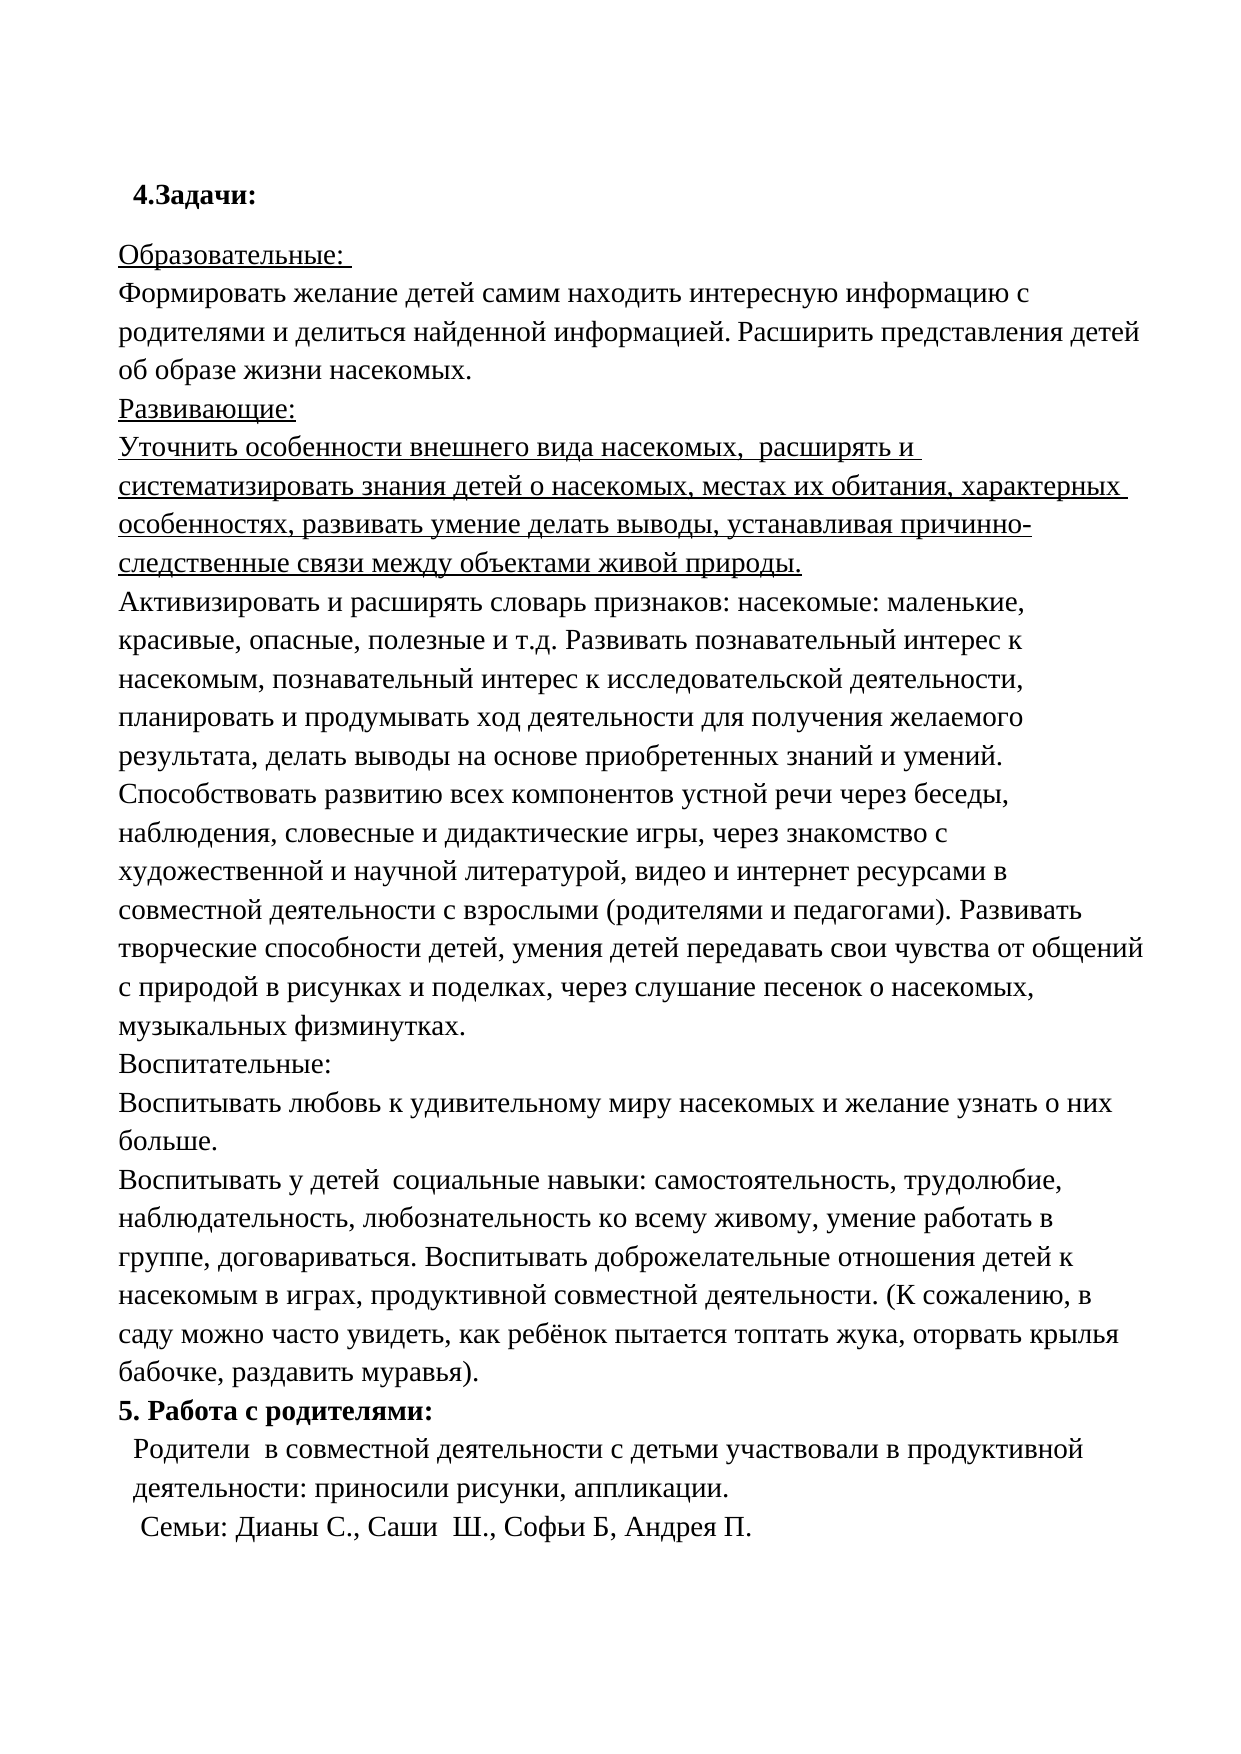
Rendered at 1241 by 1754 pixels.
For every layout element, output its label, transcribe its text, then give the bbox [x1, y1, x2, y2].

list Воспитывать любовь к удивительному миру насекомых и желание узнать о них больше. [118, 1085, 1152, 1157]
list Уточнить особенности внешнего вида насекомых, расширять и систематизировать знания детей о насекомых, местах их обитания, характерных особенностях, развивать умение делать выводы, устанавливая причинно-следственные связи между объектами живой природы. [118, 429, 1152, 579]
list 5. Работа с родителями: [118, 1393, 1152, 1427]
list Формировать желание детей самим находить интересную информацию с родителями и делиться найденной информацией. Расширить представления детей об образе жизни насекомых. [118, 275, 1152, 386]
list Воспитывать у детей социальные навыки: самостоятельность, трудолюбие, наблюдательность, любознательность ко всему живому, умение работать в группе, договариваться. Воспитывать доброжелательные отношения детей к насекомым в играх, продуктивной совместной деятельности. (К сожалению, в саду можно часто увидеть, как ребёнок пытается топтать жука, оторвать крылья бабочке, раздавить муравья). [118, 1162, 1152, 1388]
list Воспитательные: [118, 1046, 1152, 1080]
text 4.Задачи: [133, 177, 1152, 211]
list Активизировать и расширять словарь признаков: насекомые: маленькие, красивые, опасные, полезные и т.д. Развивать познавательный интерес к насекомым, познавательный интерес к исследовательской деятельности, планировать и продумывать ход деятельности для получения желаемого результата, делать выводы на основе приобретенных знаний и умений. Способствовать развитию всех компонентов устной речи через беседы, наблюдения, словесные и дидактические игры, через знакомство с художественной и научной литературой, видео и интернет ресурсами в совместной деятельности с взрослыми (родителями и педагогами). Развивать творческие способности детей, умения детей передавать свои чувства от общений с природой в рисунках и поделках, через слушание песенок о насекомых, музыкальных физминутках. [118, 584, 1152, 1041]
list Родители в совместной деятельности с детьми участвовали в продуктивной деятельности: приносили рисунки, аппликации. [133, 1432, 1152, 1504]
list Развивающие: [118, 391, 1152, 424]
list Образовательные: [118, 237, 1152, 270]
list Семьи: Дианы С., Саши Ш., Софьи Б, Андрея П. [133, 1509, 1152, 1542]
